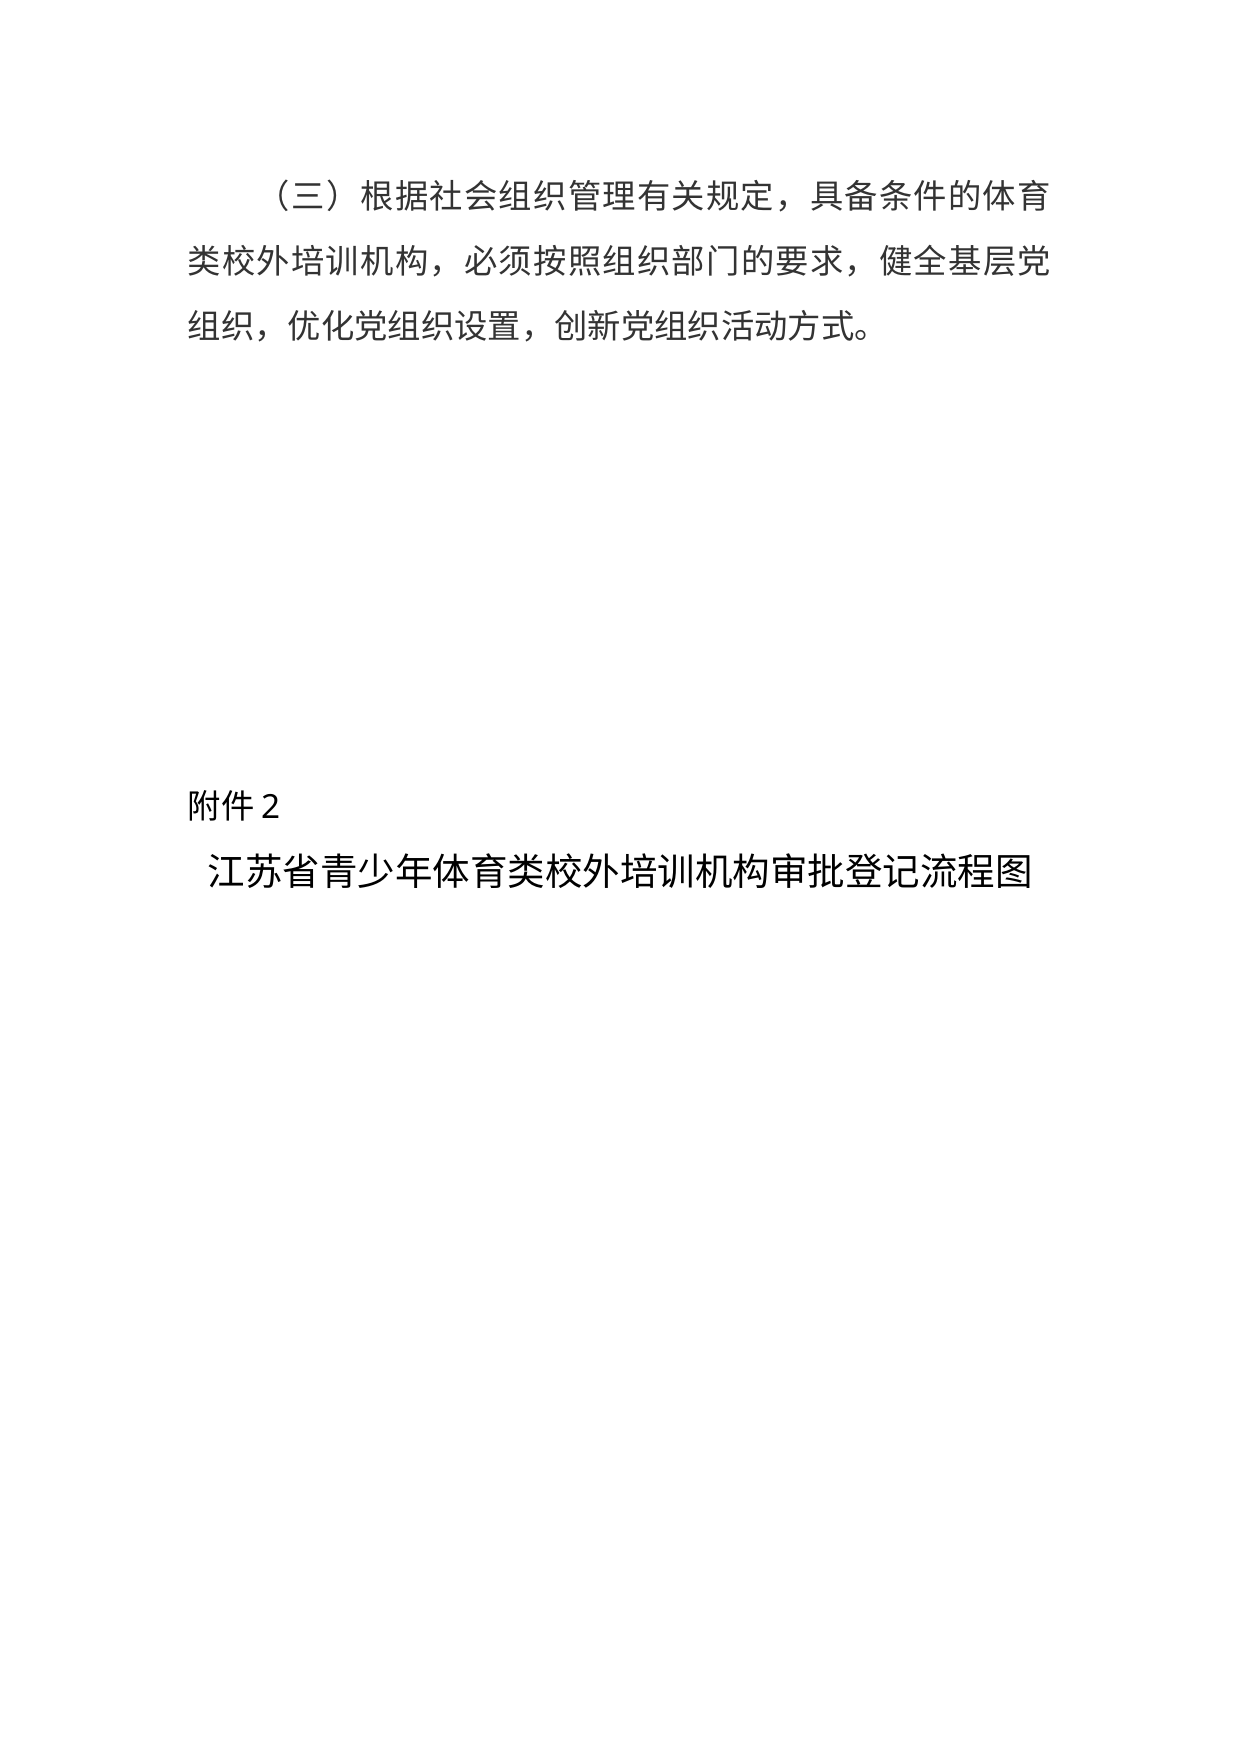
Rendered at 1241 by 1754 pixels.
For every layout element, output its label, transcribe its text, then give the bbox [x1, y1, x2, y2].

text 江苏省青少年体育类校外培训机构审批登记流程图 [187, 837, 1053, 902]
text 附件2 [187, 772, 1053, 837]
text （三）根据社会组织管理有关规定，具备条件的体育类校外培训机构，必须按照组织部门的要求，健全基层党组织，优化党组织设置，创新党组织活动方式。 [187, 162, 1053, 357]
